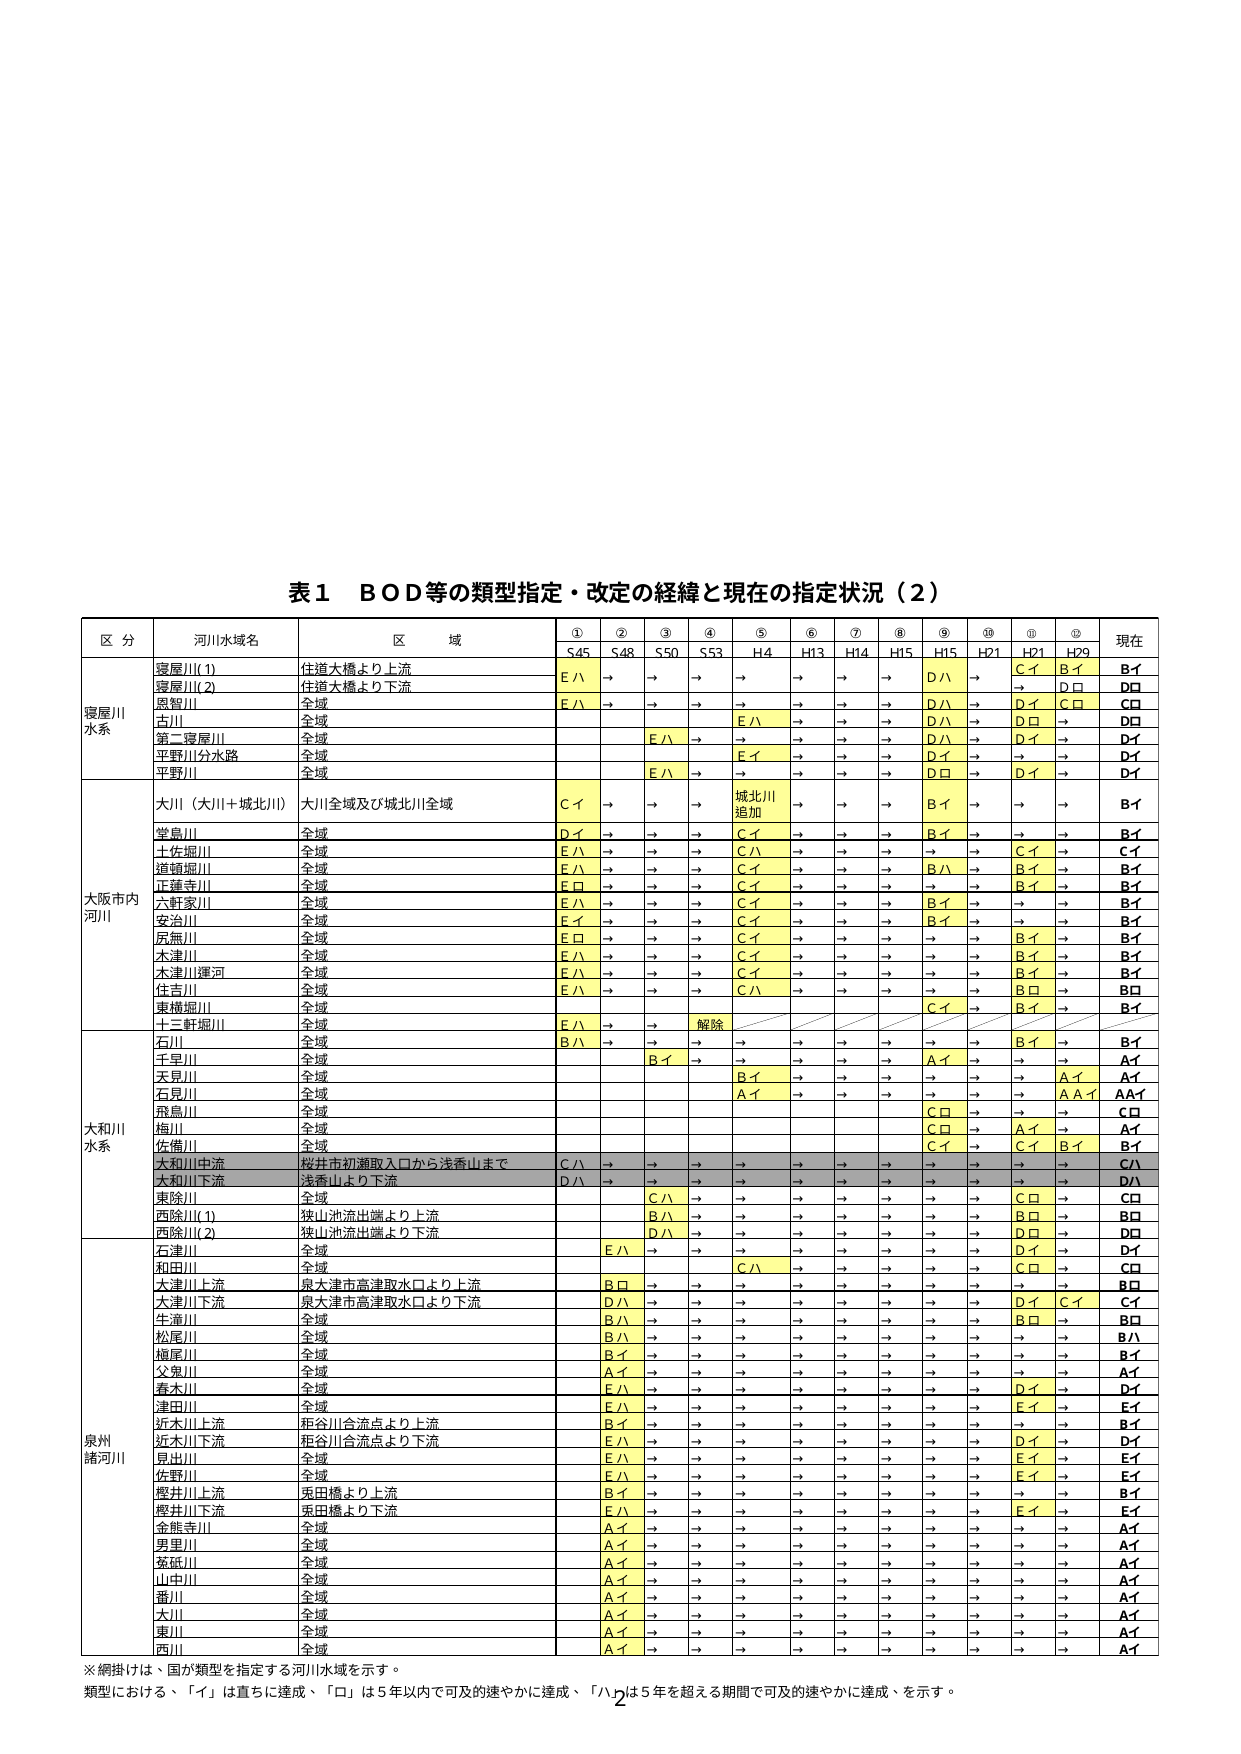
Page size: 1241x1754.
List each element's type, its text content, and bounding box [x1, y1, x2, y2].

text 表１ ＢＯＤ等の類型指定・改定の経緯と現在の指定状況（２） [118, 573, 1122, 611]
